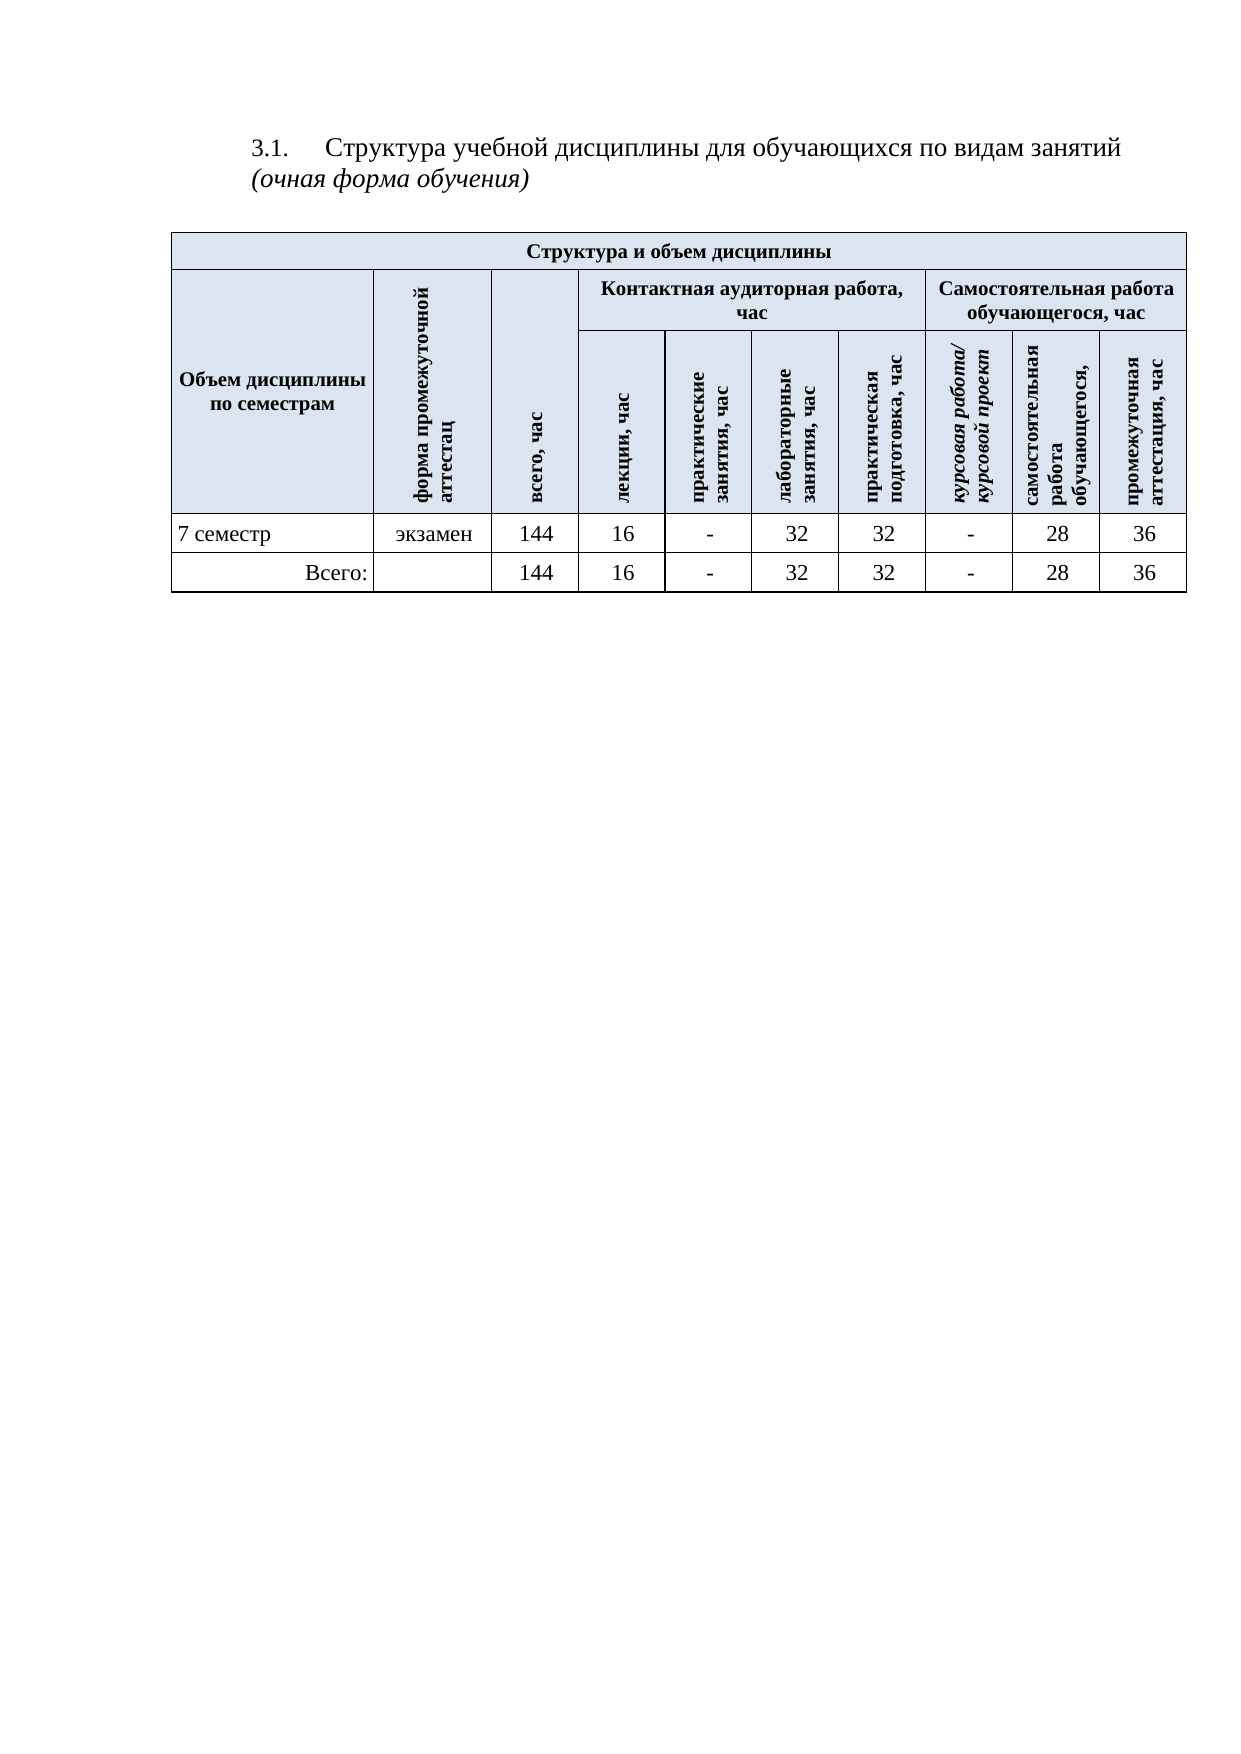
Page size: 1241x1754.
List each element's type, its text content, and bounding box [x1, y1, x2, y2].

table_cell форма промежуточной аттестац [374, 270, 491, 513]
table_cell 16 [579, 514, 664, 552]
table_cell промежуточная аттестация, час [1100, 331, 1186, 513]
table_cell [374, 553, 491, 591]
table_cell 16 [579, 553, 664, 591]
table_cell 7 семестр [172, 514, 373, 552]
table_cell Контактная аудиторная работа, час [579, 270, 925, 330]
table_cell практические занятия, час [666, 331, 751, 513]
table_header Структура и объем дисциплины [172, 233, 1186, 269]
table_cell - [666, 514, 751, 552]
table_cell 36 [1100, 514, 1186, 552]
table_cell курсовая работа/ курсовой проект [926, 331, 1012, 513]
table_cell всего, час [492, 270, 578, 513]
table_cell 144 [492, 553, 578, 591]
table_cell 32 [839, 514, 925, 552]
table_cell Всего: [172, 553, 373, 591]
table_cell - [926, 553, 1012, 591]
table_cell экзамен [374, 514, 491, 552]
table_cell 32 [752, 553, 838, 591]
table_cell Самостоятельная работа обучающегося, час [926, 270, 1186, 330]
table_cell лабораторные занятия, час [752, 331, 838, 513]
table_cell 144 [492, 514, 578, 552]
table_cell - [926, 514, 1012, 552]
table_cell 28 [1013, 514, 1099, 552]
table_cell 32 [752, 514, 838, 552]
list Структура учебной дисциплины для обучающихся по видам занятий (очная форма обучения) [251, 131, 1181, 193]
table_cell лекции, час [579, 331, 664, 513]
table_cell практическая подготовка, час [839, 331, 925, 513]
table_cell самостоятельная работа обучающегося, час [1013, 331, 1099, 513]
table_cell 32 [839, 553, 925, 591]
table_cell Объем дисциплины по семестрам [172, 270, 373, 513]
table_cell 28 [1013, 553, 1099, 591]
table_cell 36 [1100, 553, 1186, 591]
table_cell - [666, 553, 751, 591]
